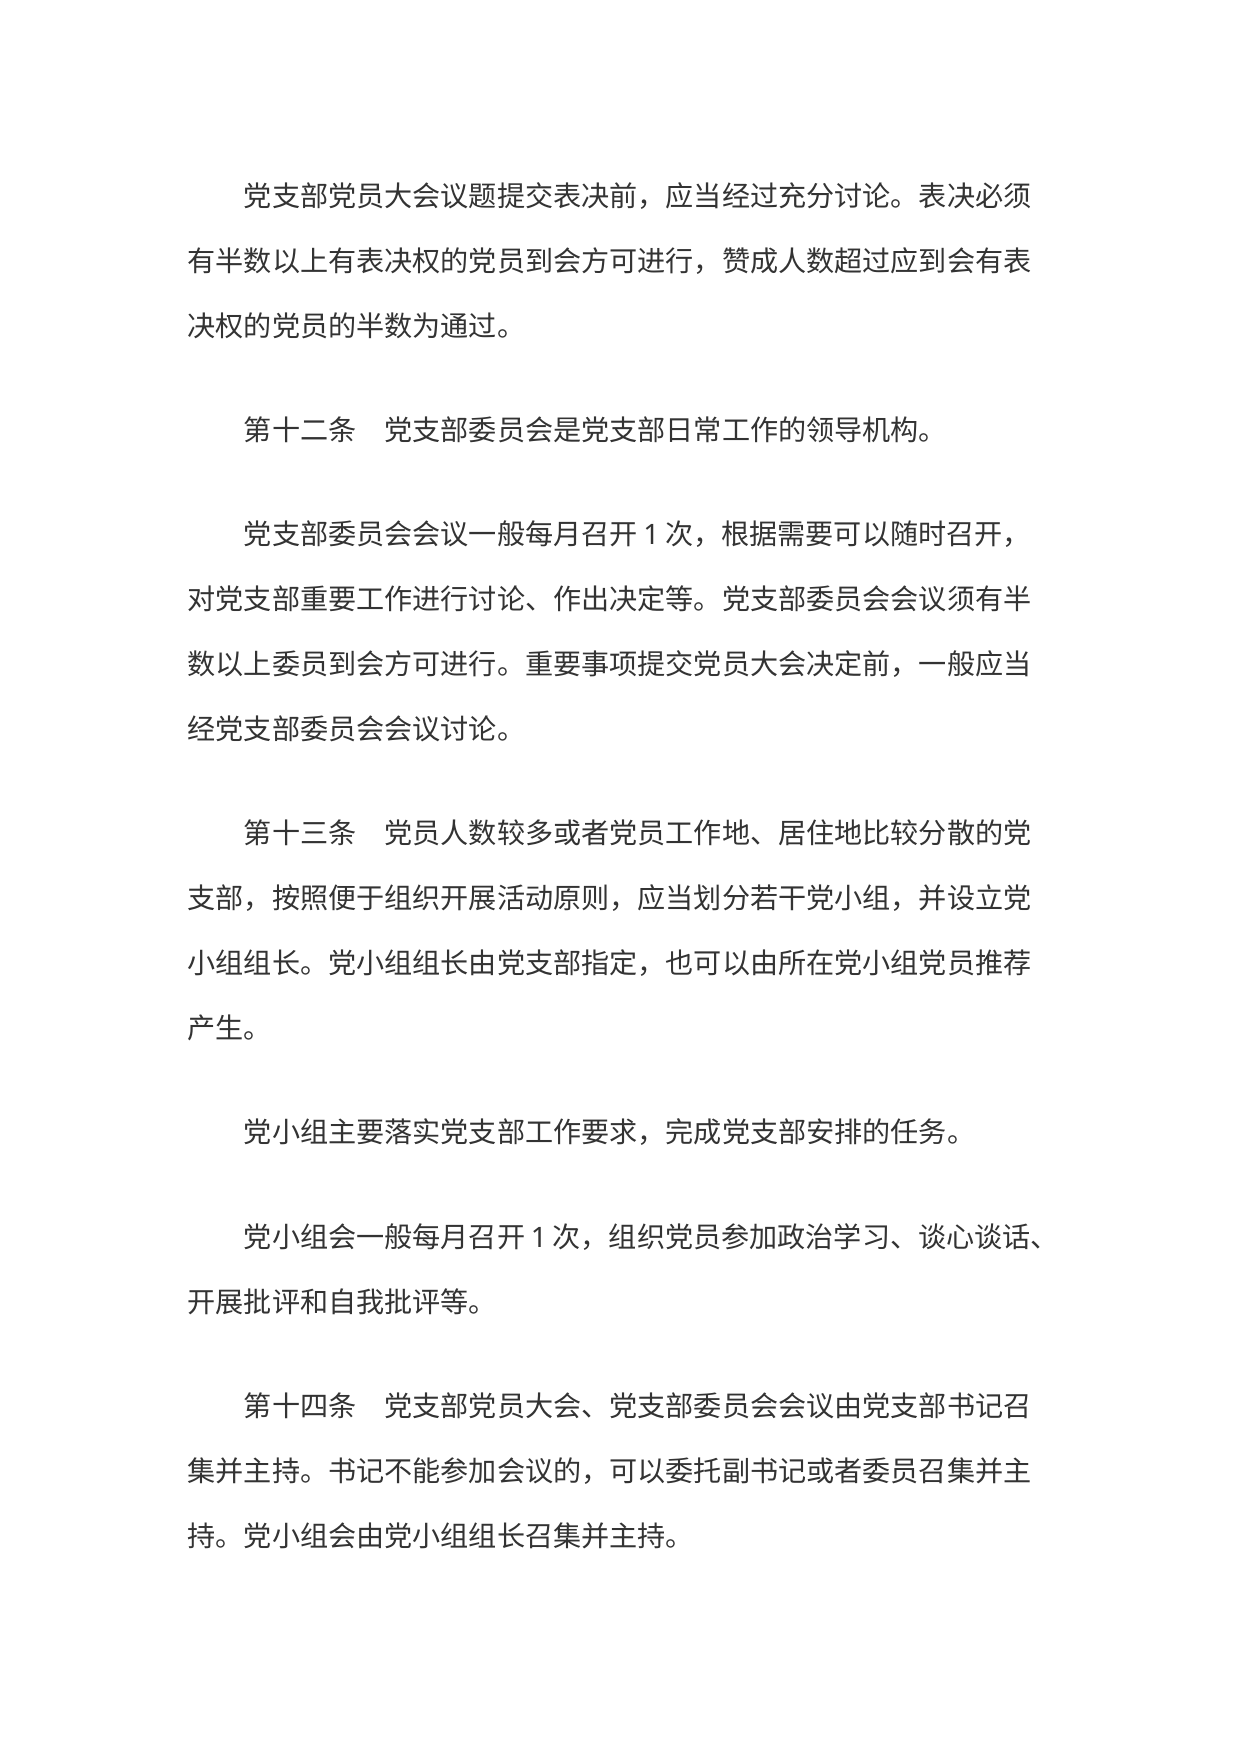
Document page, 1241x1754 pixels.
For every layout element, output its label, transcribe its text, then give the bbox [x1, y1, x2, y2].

text 党支部委员会会议一般每月召开1次，根据需要可以随时召开，对党支部重要工作进行讨论、作出决定等。党支部委员会会议须有半数以上委员到会方可进行。重要事项提交党员大会决定前，一般应当经党支部委员会会议讨论。 [187, 500, 1053, 760]
text 党支部党员大会议题提交表决前，应当经过充分讨论。表决必须有半数以上有表决权的党员到会方可进行，赞成人数超过应到会有表决权的党员的半数为通过。 [187, 162, 1053, 357]
text 党小组主要落实党支部工作要求，完成党支部安排的任务。 [187, 1098, 1053, 1163]
text 第十三条 党员人数较多或者党员工作地、居住地比较分散的党支部，按照便于组织开展活动原则，应当划分若干党小组，并设立党小组组长。党小组组长由党支部指定，也可以由所在党小组党员推荐产生。 [187, 799, 1053, 1059]
text 第十二条 党支部委员会是党支部日常工作的领导机构。 [187, 396, 1053, 461]
text 党小组会一般每月召开1次，组织党员参加政治学习、谈心谈话、开展批评和自我批评等。 [187, 1202, 1053, 1332]
text 第十四条 党支部党员大会、党支部委员会会议由党支部书记召集并主持。书记不能参加会议的，可以委托副书记或者委员召集并主持。党小组会由党小组组长召集并主持。 [187, 1371, 1053, 1566]
